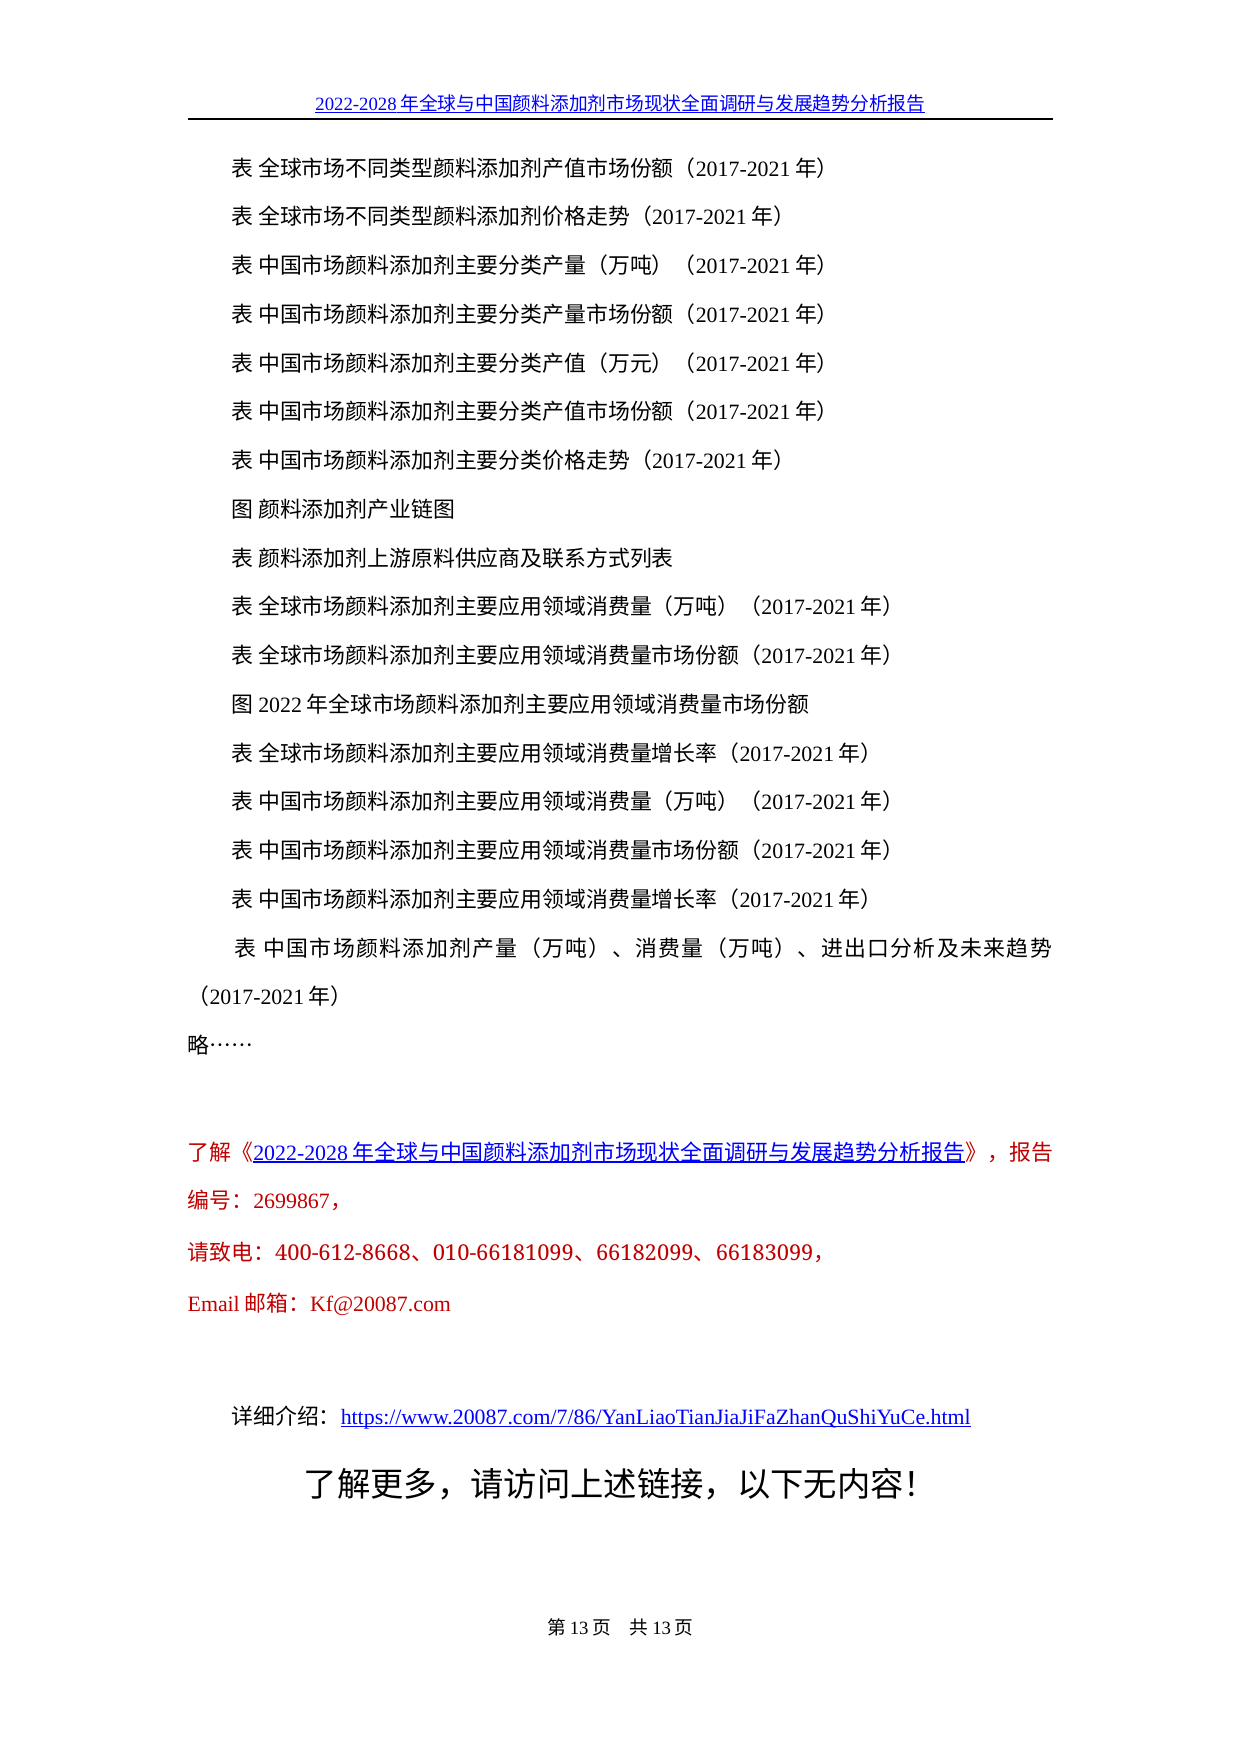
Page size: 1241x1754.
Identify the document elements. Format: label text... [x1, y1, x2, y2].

text 详细介绍：https://www.20087.com/7/86/YanLiaoTianJiaJiFaZhanQuShiYuCe.html [187, 1399, 1053, 1431]
text Email邮箱：Kf@20087.com [187, 1286, 1053, 1318]
title 了解更多，请访问上述链接，以下无内容！ [187, 1449, 1053, 1514]
text 了解《2022-2028年全球与中国颜料添加剂市场现状全面调研与发展趋势分析报告》，报告编号：2699867， [187, 1134, 1053, 1215]
text 请致电：400-612-8668、010-66181099、66182099、66183099， [187, 1234, 1053, 1267]
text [187, 150, 1053, 1060]
